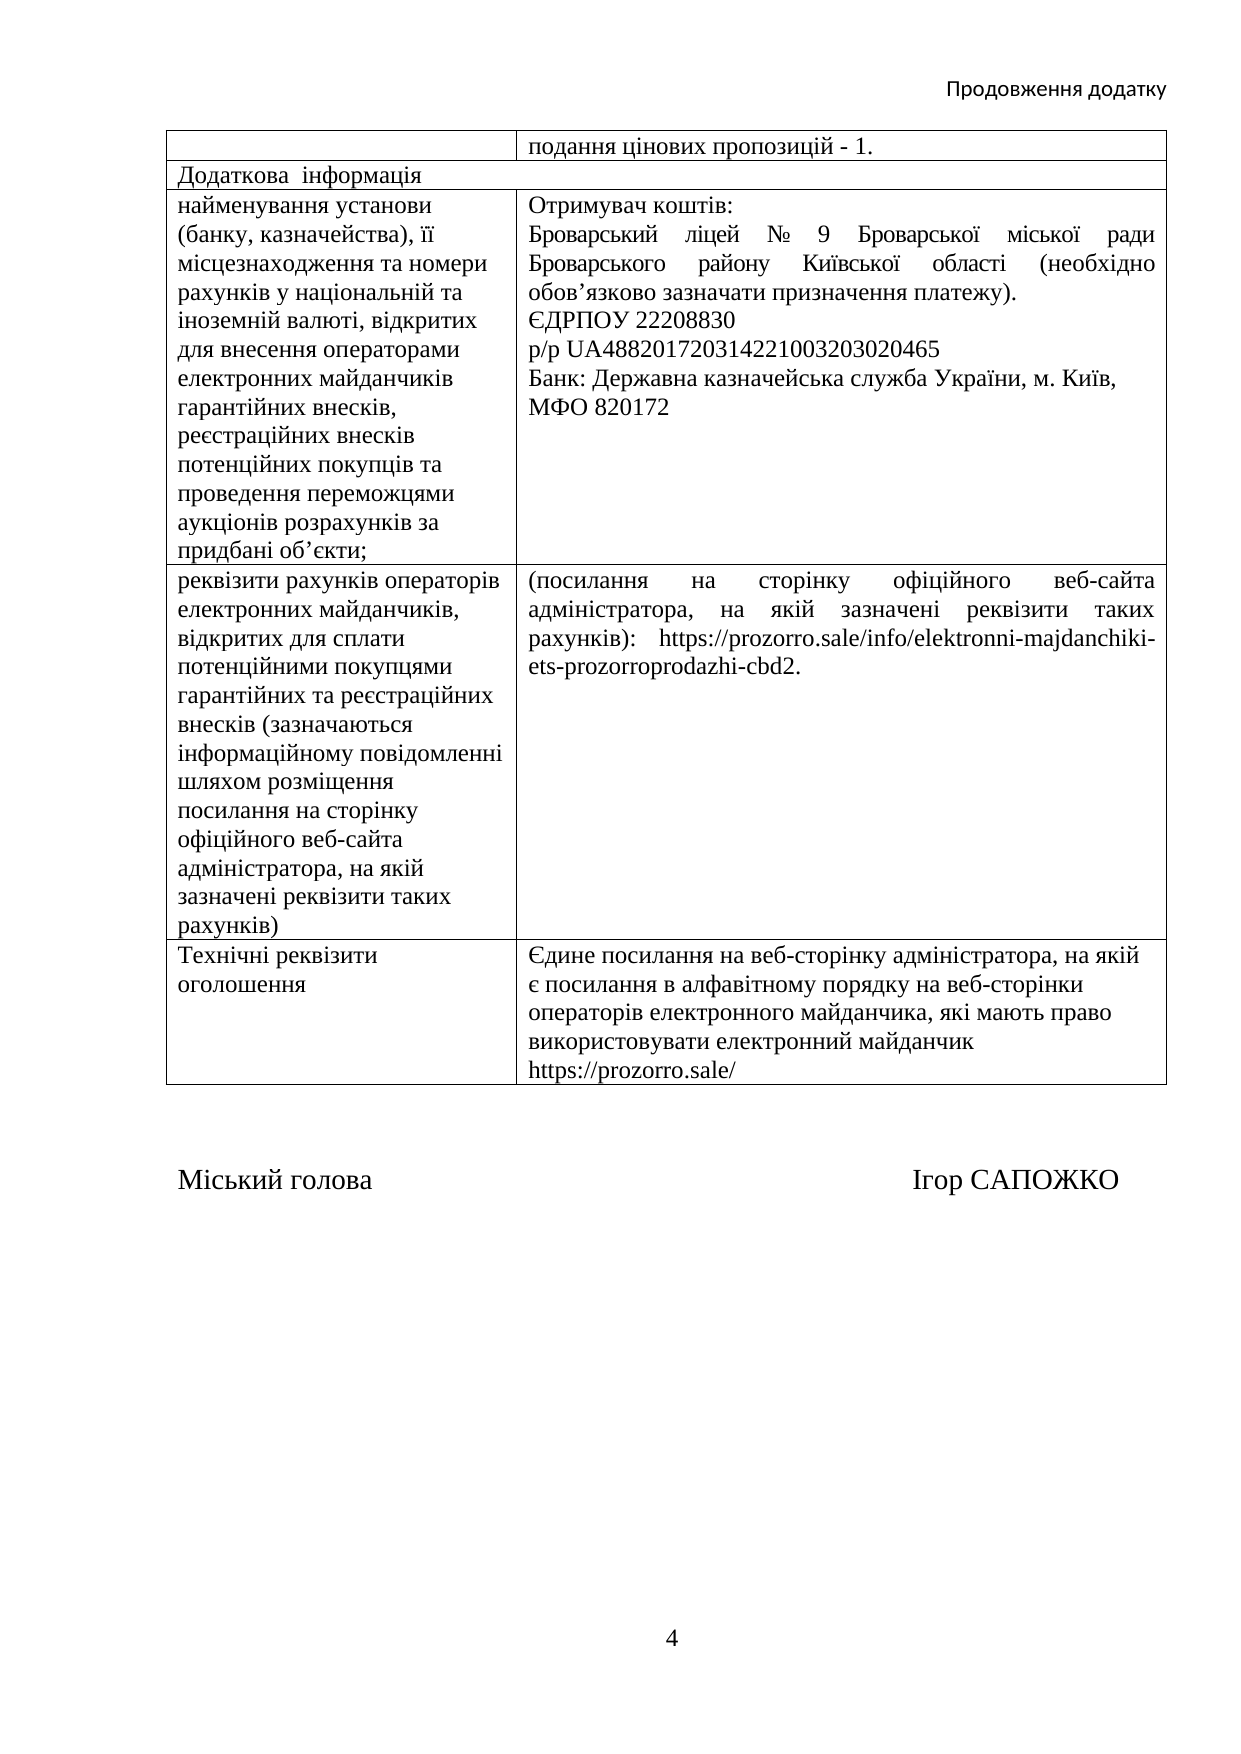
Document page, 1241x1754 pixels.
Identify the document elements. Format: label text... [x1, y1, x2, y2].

text Міський голова Ігор САПОЖКО [177, 1162, 1167, 1195]
table_cell найменування установи (банку, казначейства), її місцезнаходження та номери рахунків у національній та іноземній валюті, відкритих для внесення операторами електронних майданчиків гарантійних внесків, реєстраційних внесків потенційних покупців та проведення переможцями аукціонів розрахунків за придбані об’єкти; [367, 190, 516, 564]
table_cell (посилання на сторінку офіційного веб-сайта адміністратора, на якій зазначені реквізити таких рахунків): https://prozorro.sale/info/elektronni-majdanchiki-ets-prozorroprodazhi-cbd2. [517, 565, 1166, 939]
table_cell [517, 131, 1166, 159]
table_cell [167, 131, 516, 159]
table_cell реквізити рахунків операторів електронних майданчиків, відкритих для сплати потенційними покупцями гарантійних та реєстраційних внесків (зазначаються інформаційному повідомленні шляхом розміщення посилання на сторінку офіційного веб-сайта адміністратора, на якій зазначені реквізити таких рахунків) [278, 565, 516, 939]
table_cell Отримувач коштів: Броварський ліцей № 9 Броварської міської ради Броварського району Київської області (необхідно обов’язково зазначати призначення платежу). ЄДРПОУ 22208830 р/р UA488201720314221003203020465 Банк: Державна казначейська служба України, м. Київ, МФО 820172 [517, 190, 1166, 564]
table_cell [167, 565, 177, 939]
table_cell Додаткова інформація [167, 161, 1166, 189]
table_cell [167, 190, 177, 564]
table_cell Технічні реквізити оголошення [167, 940, 516, 1084]
table_cell Єдине посилання на веб-сторінку адміністратора, на якій є посилання в алфавітному порядку на веб-сторінки операторів електронного майданчика, які мають право використовувати електронний майданчик https://prozorro.sale/ [517, 940, 1166, 1084]
